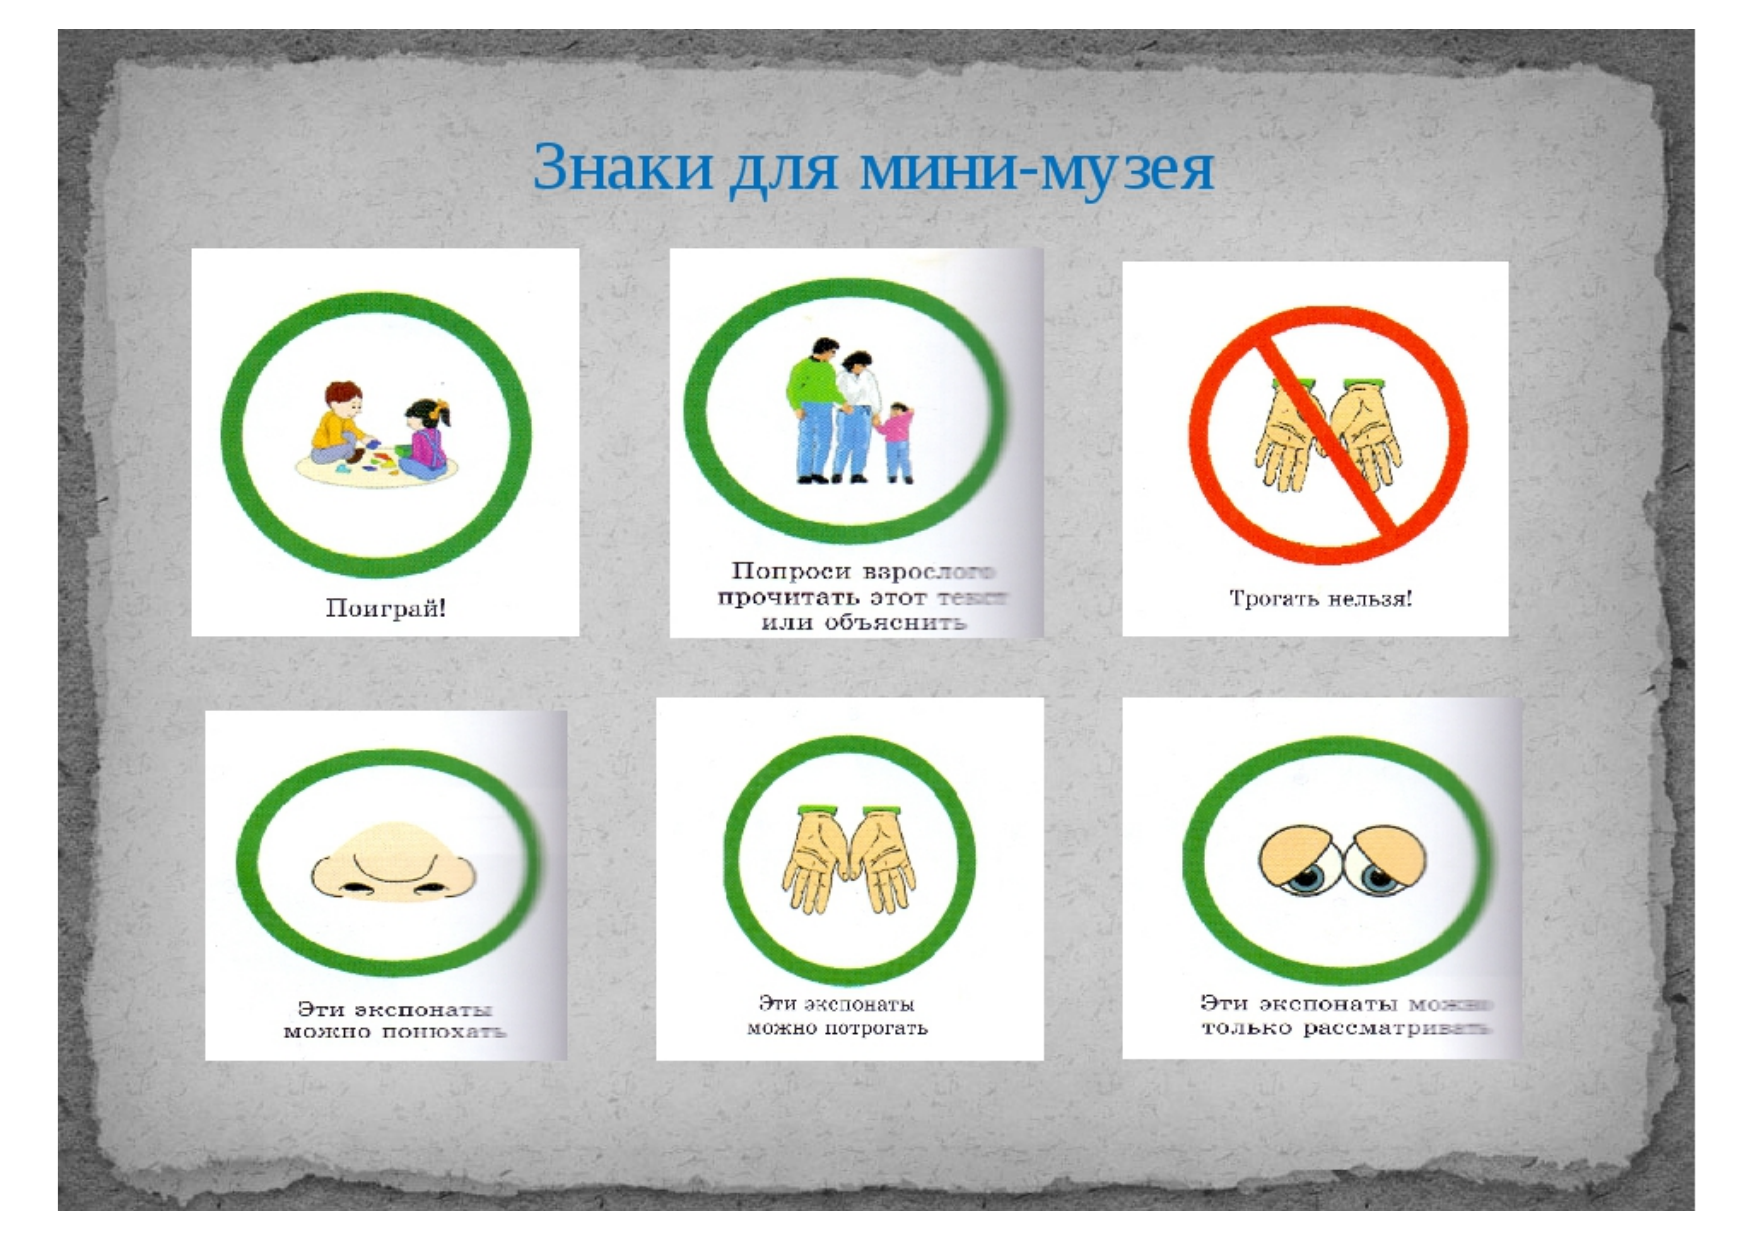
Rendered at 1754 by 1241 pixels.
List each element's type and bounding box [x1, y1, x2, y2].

picture [57, 29, 1697, 1211]
